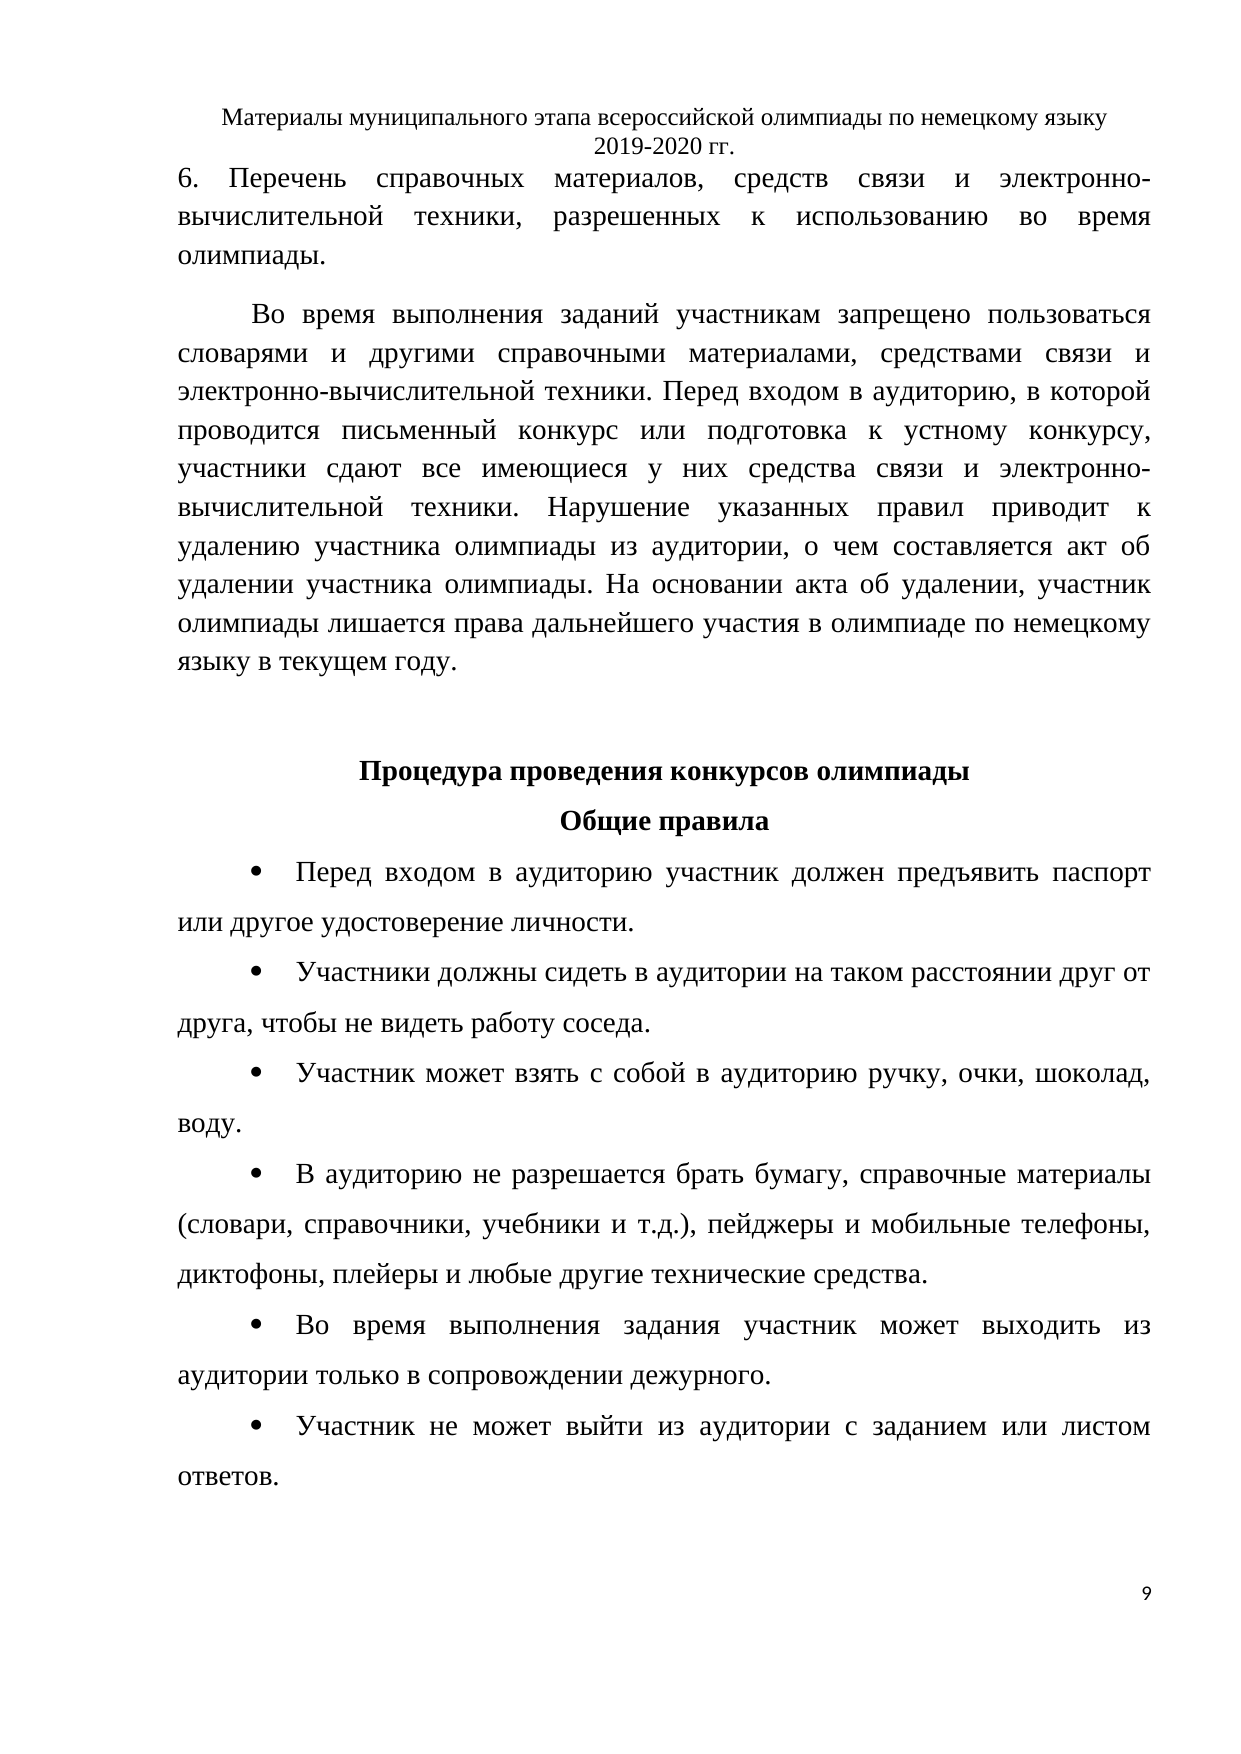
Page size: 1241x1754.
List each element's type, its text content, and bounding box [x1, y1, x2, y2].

subtitle Процедура проведения конкурсов олимпиады [177, 753, 1152, 787]
list В аудиторию не разрешается брать бумагу, справочные материалы (словари, справочники, учебники и т.д.), пейджеры и мобильные телефоны, диктофоны, плейеры и любые другие технические средства. [177, 1156, 1152, 1290]
text 6. Перечень справочных материалов, средств связи и электронно-вычислительной техники, разрешенных к использованию во время олимпиады. [177, 160, 1152, 271]
list Участники должны сидеть в аудитории на таком расстоянии друг от друга, чтобы не видеть работу соседа. [177, 954, 1152, 1038]
list Перед входом в аудиторию участник должен предъявить паспорт или другое удостоверение личности. [177, 854, 1152, 938]
text Общие правила [177, 803, 1152, 837]
list Участник не может выйти из аудитории с заданием или листом ответов. [177, 1408, 1152, 1492]
text Во время выполнения заданий участникам запрещено пользоваться словарями и другими справочными материалами, средствами связи и электронно-вычислительной техники. Перед входом в аудиторию, в которой проводится письменный конкурс или подготовка к устному конкурсу, участники сдают все имеющиеся у них средства связи и электронно-вычислительной техники. Нарушение указанных правил приводит к удалению участника олимпиады из аудитории, о чем составляется акт об удалении участника олимпиады. На основании акта об удалении, участник олимпиады лишается права дальнейшего участия в олимпиаде по немецкому языку в текущем году. [177, 296, 1152, 677]
list Во время выполнения задания участник может выходить из аудитории только в сопровождении дежурного. [177, 1307, 1152, 1391]
list Участник может взять с собой в аудиторию ручку, очки, шоколад, воду. [177, 1055, 1152, 1139]
